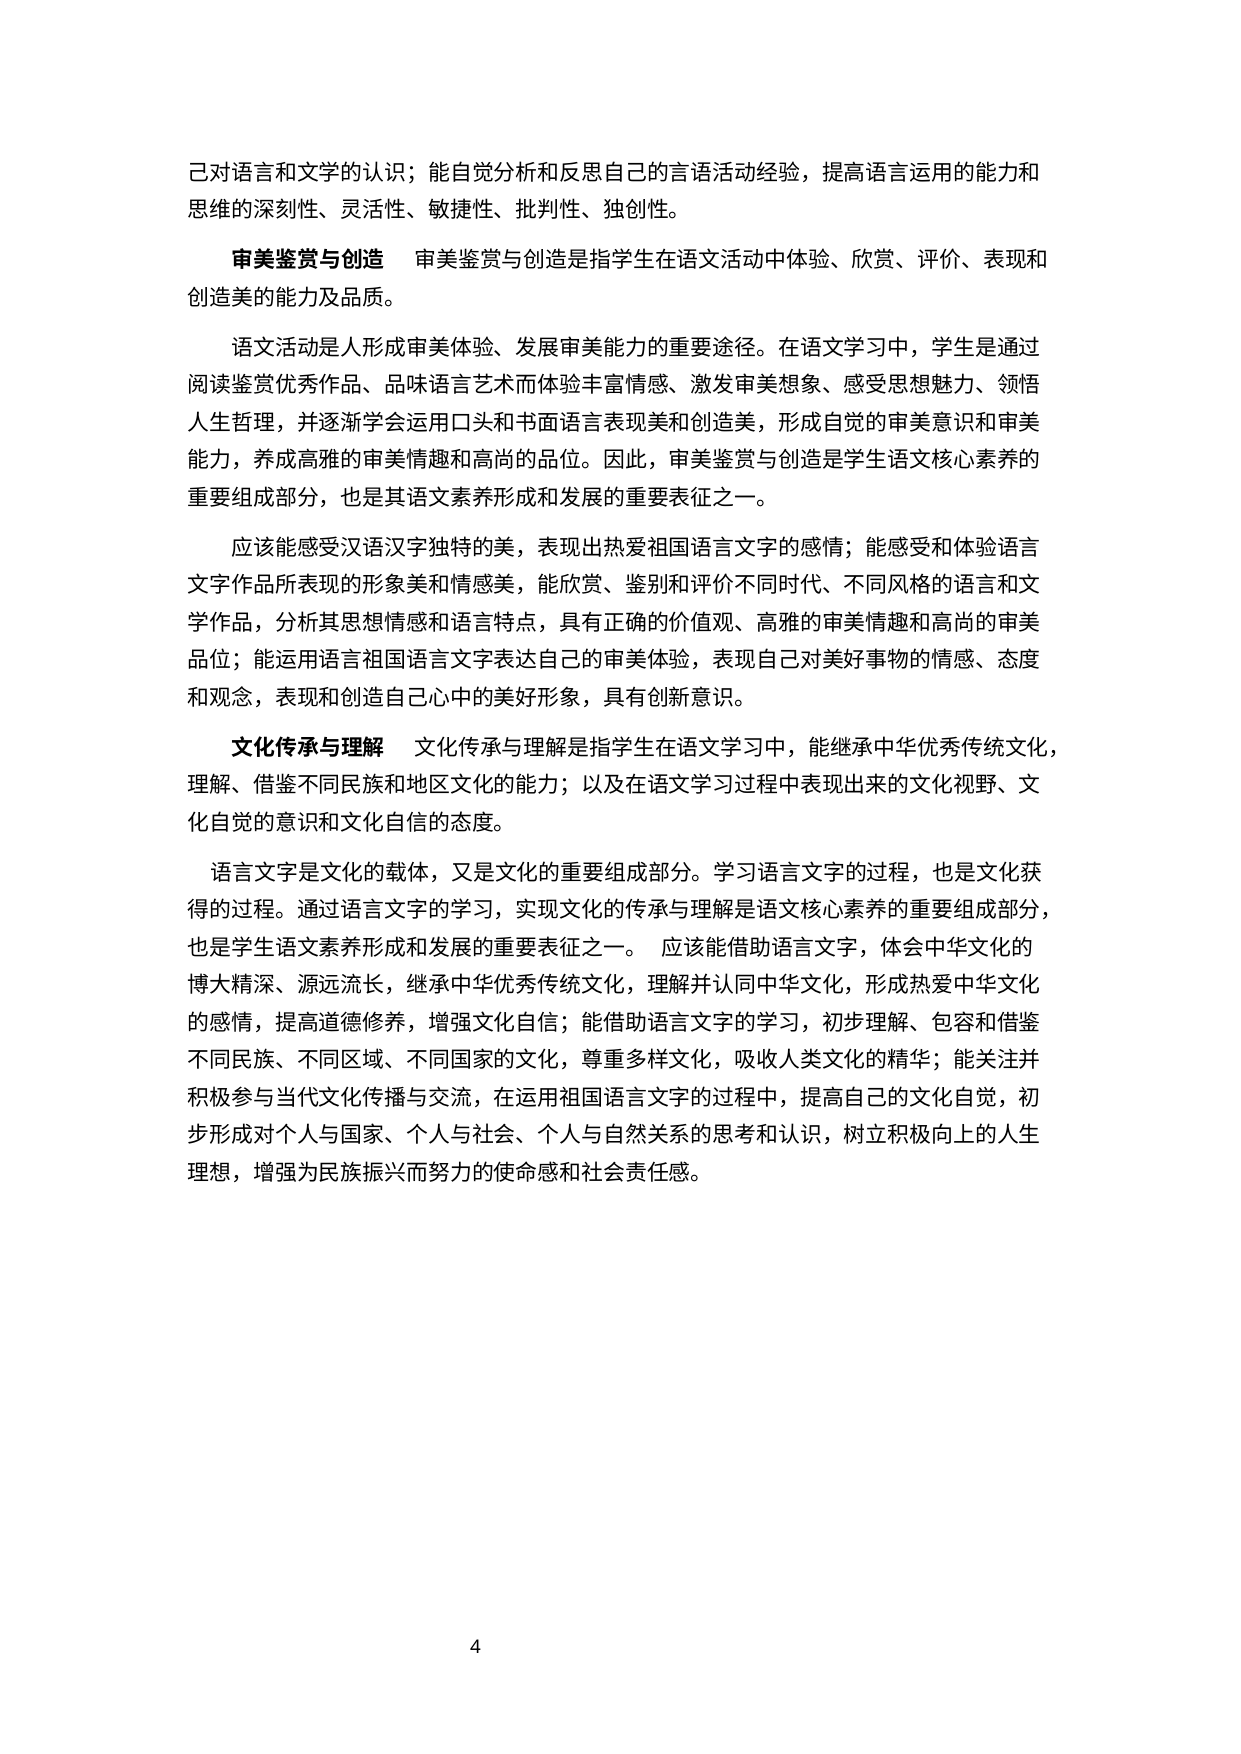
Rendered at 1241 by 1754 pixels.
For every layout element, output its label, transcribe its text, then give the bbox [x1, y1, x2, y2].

text 语文活动是人形成审美体验、发展审美能力的重要途径。在语文学习中，学生是通过阅读鉴赏优秀作品、品味语言艺术而体验丰富情感、激发审美想象、感受思想魅力、领悟人生哲理，并逐渐学会运用口头和书面语言表现美和创造美，形成自觉的审美意识和审美能力，养成高雅的审美情趣和高尚的品位。因此，审美鉴赏与创造是学生语文核心素养的重要组成部分，也是其语文素养形成和发展的重要表征之一。 [187, 325, 1053, 512]
text 应该能感受汉语汉字独特的美，表现出热爱祖国语言文字的感情；能感受和体验语言文字作品所表现的形象美和情感美，能欣赏、鉴别和评价不同时代、不同风格的语言和文学作品，分析其思想情感和语言特点，具有正确的价值观、高雅的审美情趣和高尚的审美品位；能运用语言祖国语言文字表达自己的审美体验，表现自己对美好事物的情感、态度和观念，表现和创造自己心中的美好形象，具有创新意识。 [187, 525, 1053, 712]
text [187, 150, 1053, 225]
text 语言文字是文化的载体，又是文化的重要组成部分。学习语言文字的过程，也是文化获得的过程。通过语言文字的学习，实现文化的传承与理解是语文核心素养的重要组成部分，也是学生语文素养形成和发展的重要表征之一。 应该能借助语言文字，体会中华文化的博大精深、源远流长，继承中华优秀传统文化，理解并认同中华文化，形成热爱中华文化的感情，提高道德修养，增强文化自信；能借助语言文字的学习，初步理解、包容和借鉴不同民族、不同区域、不同国家的文化，尊重多样文化，吸收人类文化的精华；能关注并积极参与当代文化传播与交流，在运用祖国语言文字的过程中，提高自己的文化自觉，初步形成对个人与国家、个人与社会、个人与自然关系的思考和认识，树立积极向上的人生理想，增强为民族振兴而努力的使命感和社会责任感。 [187, 850, 1053, 1187]
text 审美鉴赏与创造 审美鉴赏与创造是指学生在语文活动中体验、欣赏、评价、表现和创造美的能力及品质。 [187, 237, 1053, 312]
text 文化传承与理解 文化传承与理解是指学生在语文学习中，能继承中华优秀传统文化，理解、借鉴不同民族和地区文化的能力；以及在语文学习过程中表现出来的文化视野、文化自觉的意识和文化自信的态度。 [187, 725, 1053, 837]
